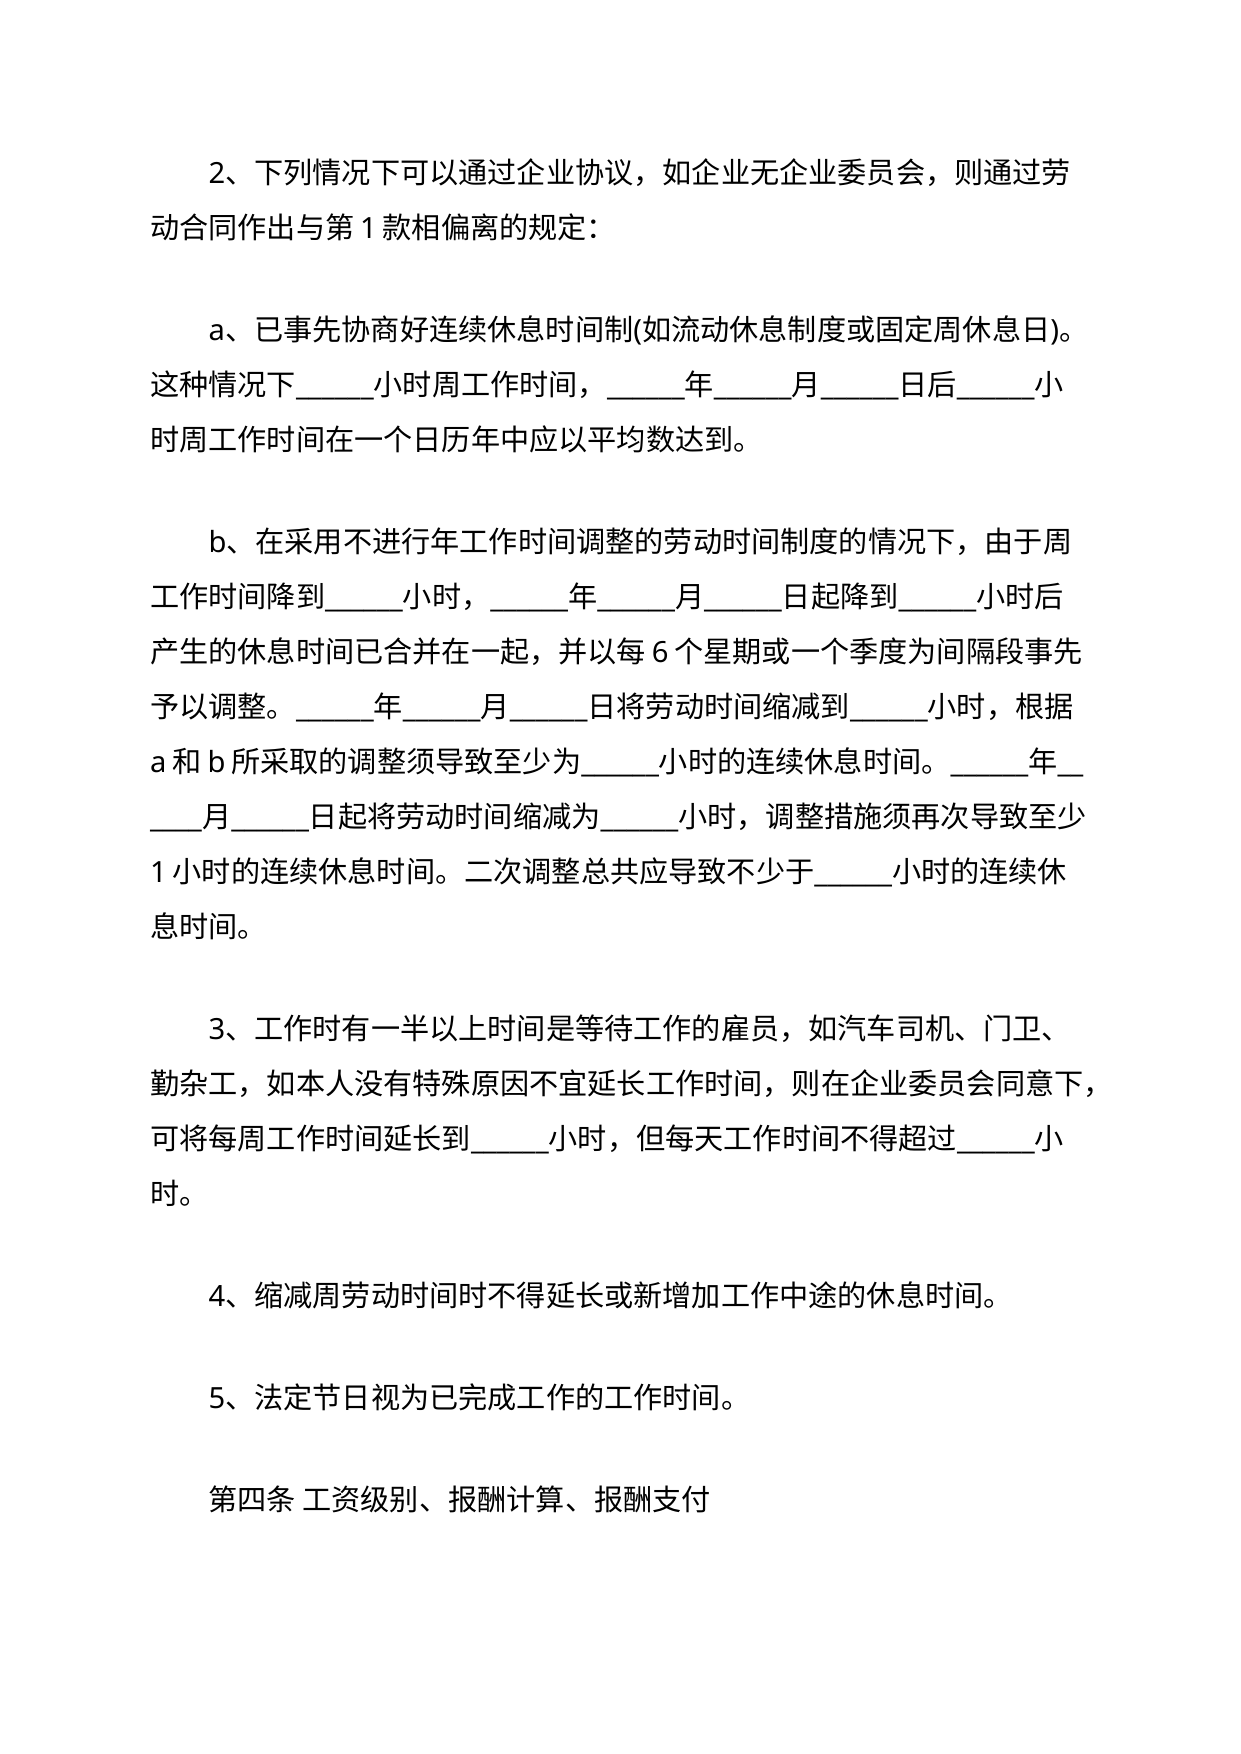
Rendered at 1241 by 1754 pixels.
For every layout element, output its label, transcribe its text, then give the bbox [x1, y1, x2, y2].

text 4、缩减周劳动时间时不得延长或新增加工作中途的休息时间。 [150, 1272, 1090, 1314]
text 3、工作时有一半以上时间是等待工作的雇员，如汽车司机、门卫、勤杂工，如本人没有特殊原因不宜延长工作时间，则在企业委员会同意下，可将每周工作时间延长到______小时，但每天工作时间不得超过______小时。 [150, 1006, 1090, 1213]
text b、在采用不进行年工作时间调整的劳动时间制度的情况下，由于周工作时间降到______小时，______年______月______日起降到______小时后产生的休息时间已合并在一起，并以每6个星期或一个季度为间隔段事先予以调整。______年______月______日将劳动时间缩减到______小时，根据a和b所采取的调整须导致至少为______小时的连续休息时间。______年______月______日起将劳动时间缩减为______小时，调整措施须再次导致至少1小时的连续休息时间。二次调整总共应导致不少于______小时的连续休息时间。 [150, 519, 1090, 946]
text a、已事先协商好连续休息时间制(如流动休息制度或固定周休息日)。这种情况下______小时周工作时间，______年______月______日后______小时周工作时间在一个日历年中应以平均数达到。 [150, 307, 1090, 459]
text 第四条 工资级别、报酬计算、报酬支付 [150, 1476, 1090, 1518]
text 2、下列情况下可以通过企业协议，如企业无企业委员会，则通过劳动合同作出与第1款相偏离的规定： [150, 150, 1090, 247]
text 5、法定节日视为已完成工作的工作时间。 [150, 1374, 1090, 1417]
